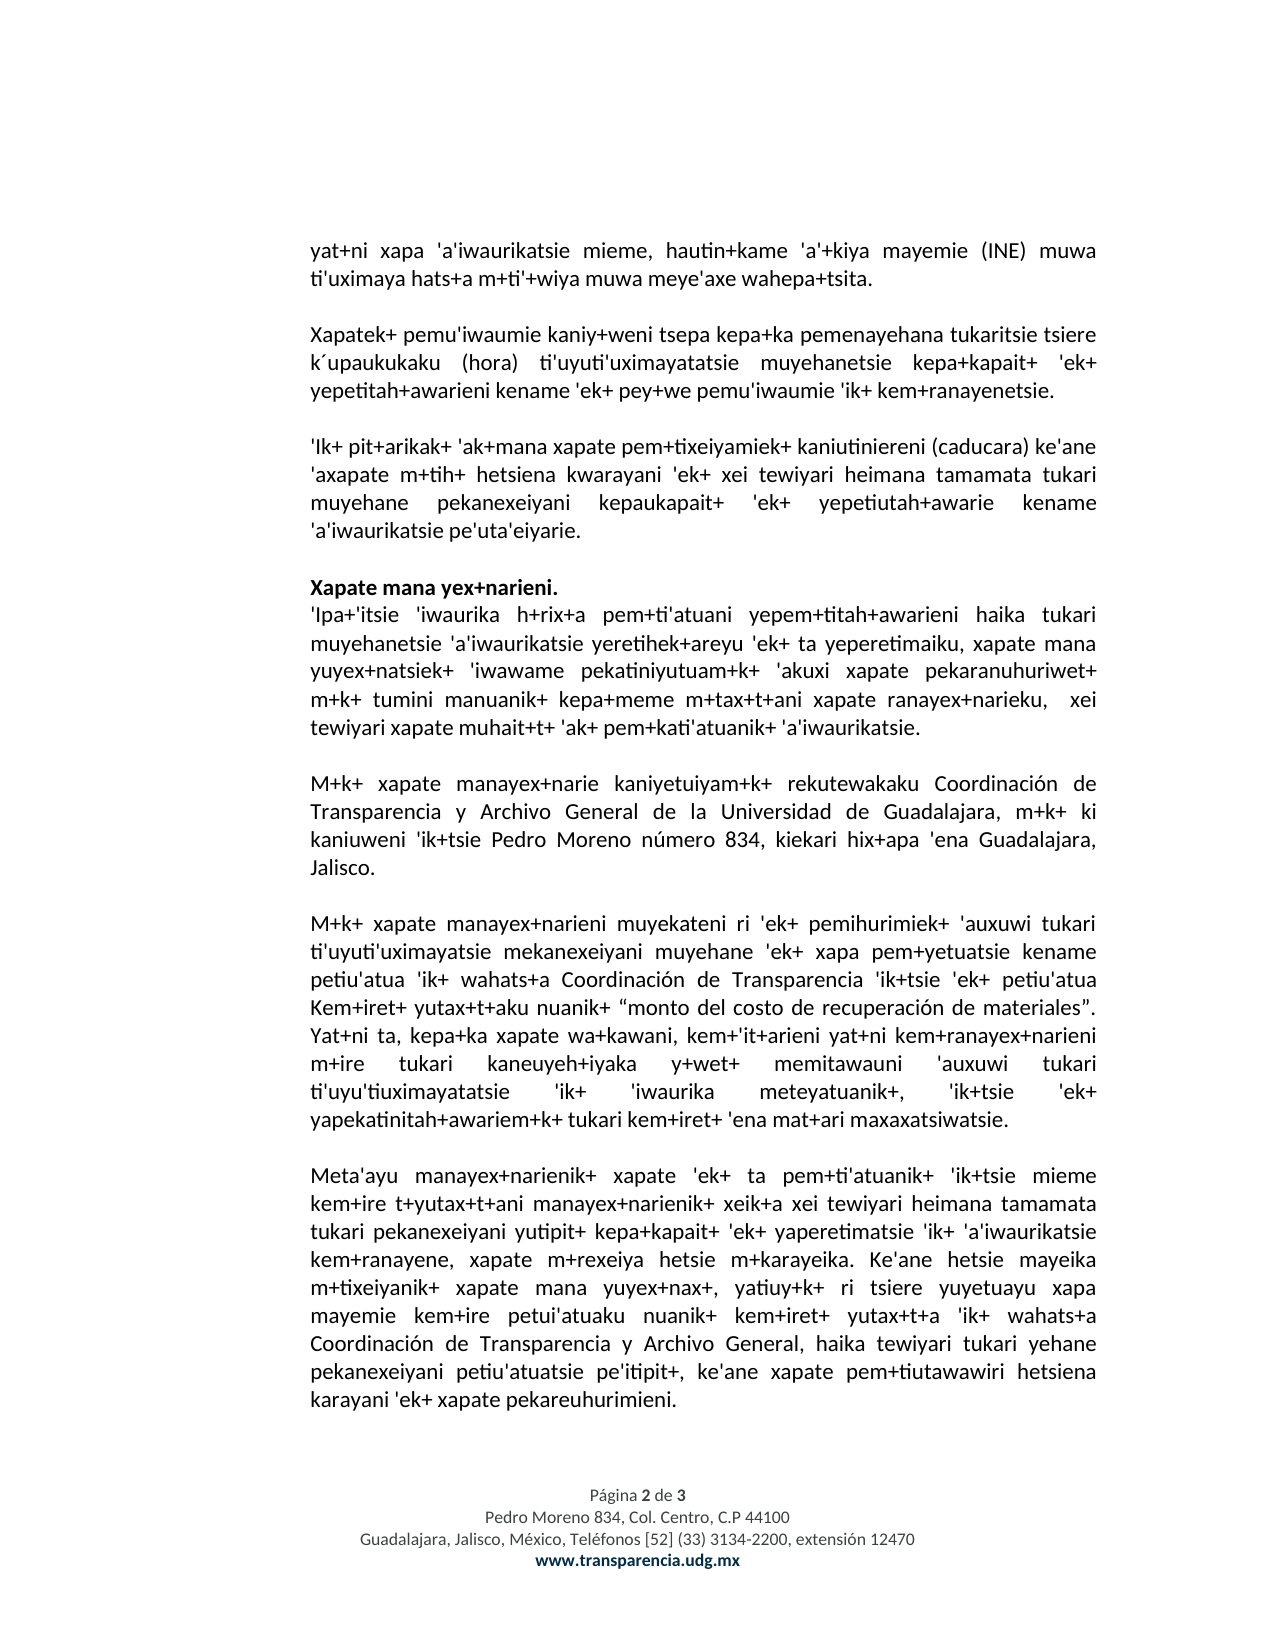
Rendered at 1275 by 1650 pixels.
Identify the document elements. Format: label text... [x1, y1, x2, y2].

text M+k+ xapate manayex+narieni muyekateni ri 'ek+ pemihurimiek+ 'auxuwi tukari ti'uyuti'uximayatsie mekanexeiyani muyehane 'ek+ xapa pem+yetuatsie kename petiu'atua 'ik+ wahats+a Coordinación de Transparencia 'ik+tsie 'ek+ petiu'atua Kem+iret+ yutax+t+aku nuanik+ “monto del costo de recuperación de materiales”. Yat+ni ta, kepa+ka xapate wa+kawani, kem+'it+arieni yat+ni kem+ranayex+narieni m+ire tukari kaneuyeh+iyaka y+wet+ memitawauni 'auxuwi tukari ti'uyu'tiuximayatatsie 'ik+ 'iwaurika meteyatuanik+, 'ik+tsie 'ek+ yapekatinitah+awariem+k+ tukari kem+iret+ 'ena mat+ari maxaxatsiwatsie. [310, 909, 1098, 1133]
text Xapate mana yex+narieni. [310, 573, 1098, 601]
text 'Ipa+'itsie 'iwaurika h+rix+a pem+ti'atuani yepem+titah+awarieni haika tukari muyehanetsie 'a'iwaurikatsie yeretihek+areyu 'ek+ ta yeperetimaiku, xapate mana yuyex+natsiek+ 'iwawame pekatiniyutuam+k+ 'akuxi xapate pekaranuhuriwet+ m+k+ tumini manuanik+ kepa+meme m+tax+t+ani xapate ranayex+narieku, xei tewiyari xapate muhait+t+ 'ak+ pem+kati'atuanik+ 'a'iwaurikatsie. [310, 601, 1098, 741]
text Meta'ayu manayex+narienik+ xapate 'ek+ ta pem+ti'atuanik+ 'ik+tsie mieme kem+ire t+yutax+t+ani manayex+narienik+ xeik+a xei tewiyari heimana tamamata tukari pekanexeiyani yutipit+ kepa+kapait+ 'ek+ yaperetimatsie 'ik+ 'a'iwaurikatsie kem+ranayene, xapate m+rexeiya hetsie m+karayeika. Ke'ane hetsie mayeika m+tixeiyanik+ xapate mana yuyex+nax+, yatiuy+k+ ri tsiere yuyetuayu xapa mayemie kem+ire petui'atuaku nuanik+ kem+iret+ yutax+t+a 'ik+ wahats+a Coordinación de Transparencia y Archivo General, haika tewiyari tukari yehane pekanexeiyani petiu'atuatsie pe'itipit+, ke'ane xapate pem+tiutawawiri hetsiena karayani 'ek+ xapate pekareuhurimieni. [310, 1161, 1098, 1413]
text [310, 236, 1098, 292]
text 'Ik+ pit+arikak+ 'ak+mana xapate pem+tixeiyamiek+ kaniutiniereni (caducara) ke'ane 'axapate m+tih+ hetsiena kwarayani 'ek+ xei tewiyari heimana tamamata tukari muyehane pekanexeiyani kepaukapait+ 'ek+ yepetiutah+awarie kename 'a'iwaurikatsie pe'uta'eiyarie. [310, 432, 1098, 544]
text Xapatek+ pemu'iwaumie kaniy+weni tsepa kepa+ka pemenayehana tukaritsie tsiere k´upaukukaku (hora) ti'uyuti'uximayatatsie muyehanetsie kepa+kapait+ 'ek+ yepetitah+awarieni kename 'ek+ pey+we pemu'iwaumie 'ik+ kem+ranayenetsie. [310, 320, 1098, 404]
text M+k+ xapate manayex+narie kaniyetuiyam+k+ rekutewakaku Coordinación de Transparencia y Archivo General de la Universidad de Guadalajara, m+k+ ki kaniuweni 'ik+tsie Pedro Moreno número 834, kiekari hix+apa 'ena Guadalajara, Jalisco. [310, 769, 1098, 881]
